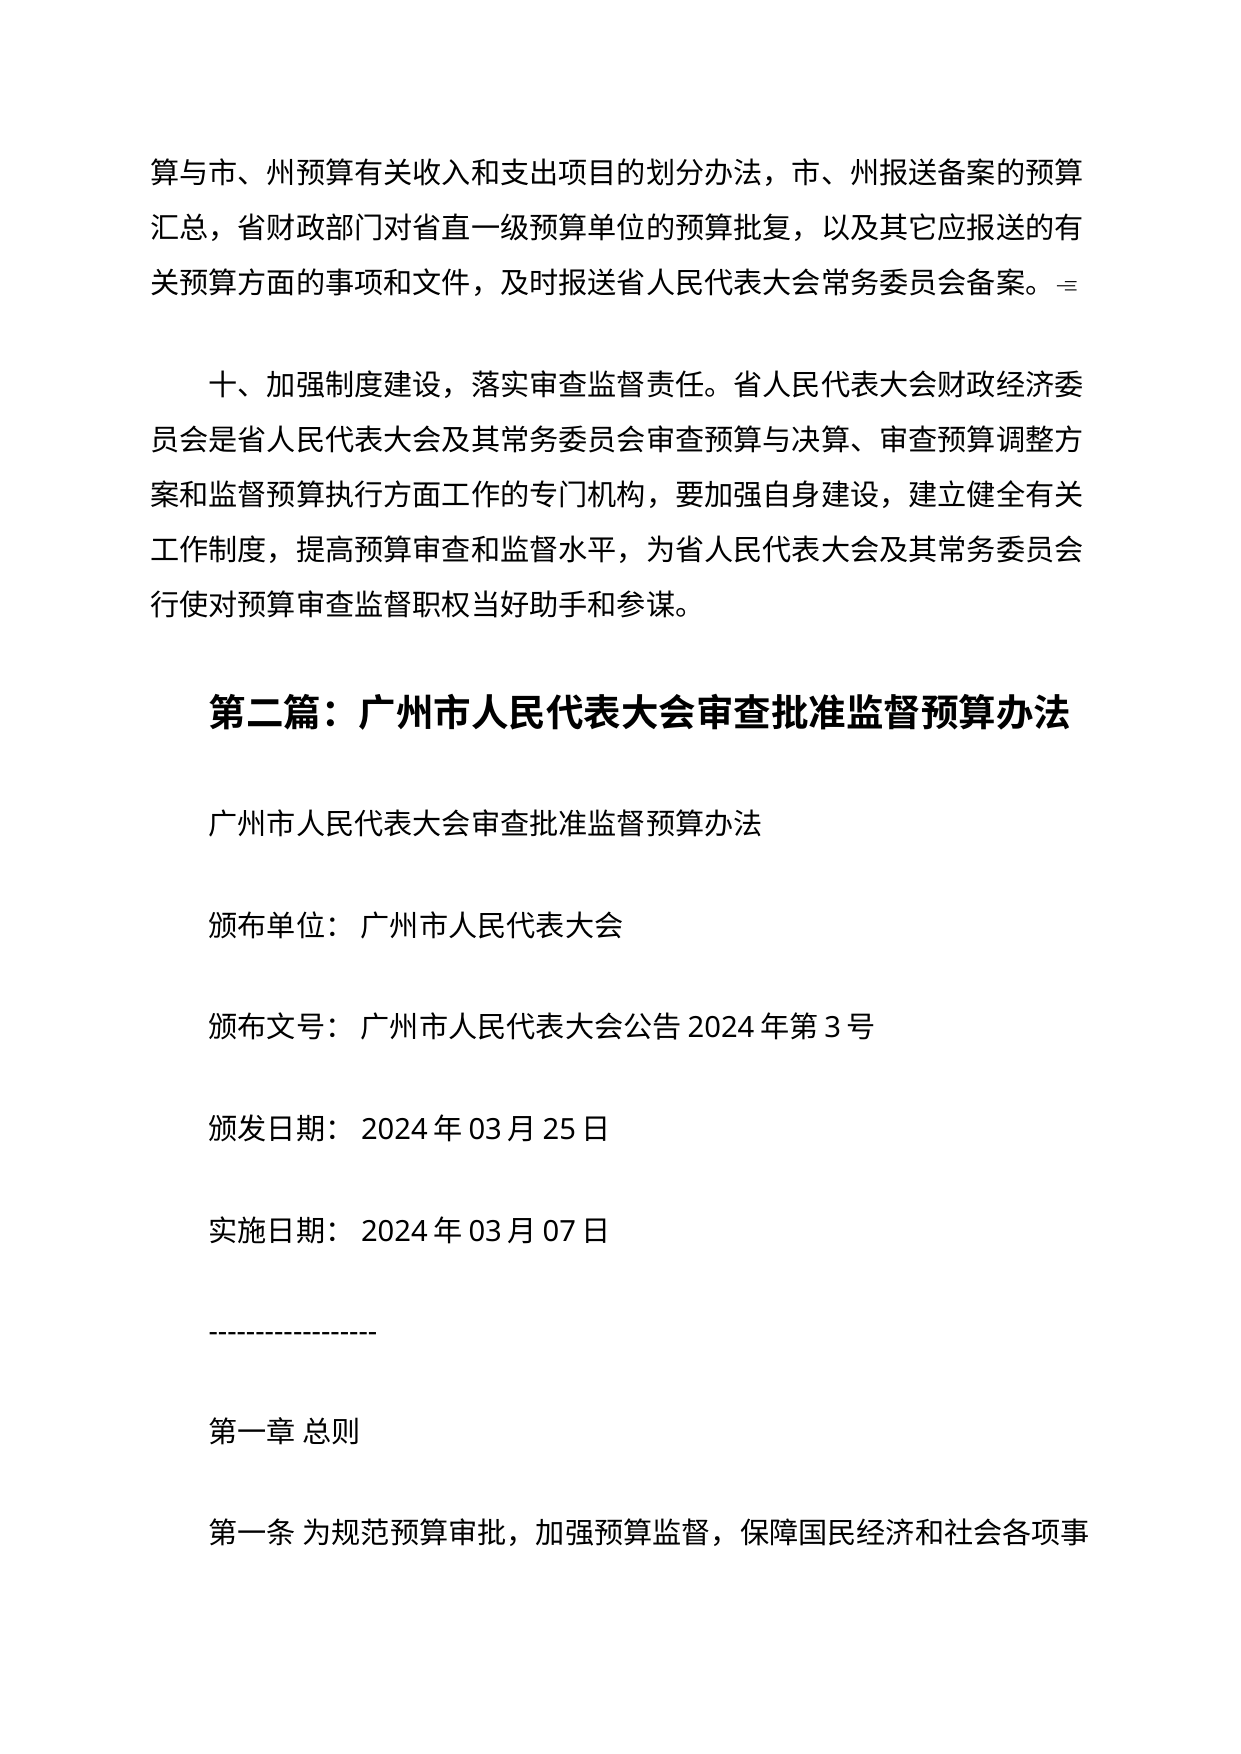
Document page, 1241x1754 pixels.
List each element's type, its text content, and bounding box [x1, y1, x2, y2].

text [150, 1510, 1090, 1552]
text 第二篇：广州市人民代表大会审查批准监督预算办法 [150, 683, 1090, 737]
text 实施日期： 2024年03月07日 [150, 1208, 1090, 1250]
text 十、加强制度建设，落实审查监督责任。省人民代表大会财政经济委员会是省人民代表大会及其常务委员会审查预算与决算、审查预算调整方案和监督预算执行方面工作的专门机构，要加强自身建设，建立健全有关工作制度，提高预算审查和监督水平，为省人民代表大会及其常务委员会行使对预算审查监督职权当好助手和参谋。 [150, 362, 1090, 623]
text 颁布单位： 广州市人民代表大会 [150, 902, 1090, 944]
text 广州市人民代表大会审查批准监督预算办法 [150, 800, 1090, 843]
text 第一章 总则 [150, 1408, 1090, 1451]
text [150, 150, 1090, 302]
text ------------------ [150, 1310, 1090, 1349]
text 颁发日期： 2024年03月25日 [150, 1106, 1090, 1148]
text 颁布文号： 广州市人民代表大会公告2024年第3号 [150, 1004, 1090, 1046]
